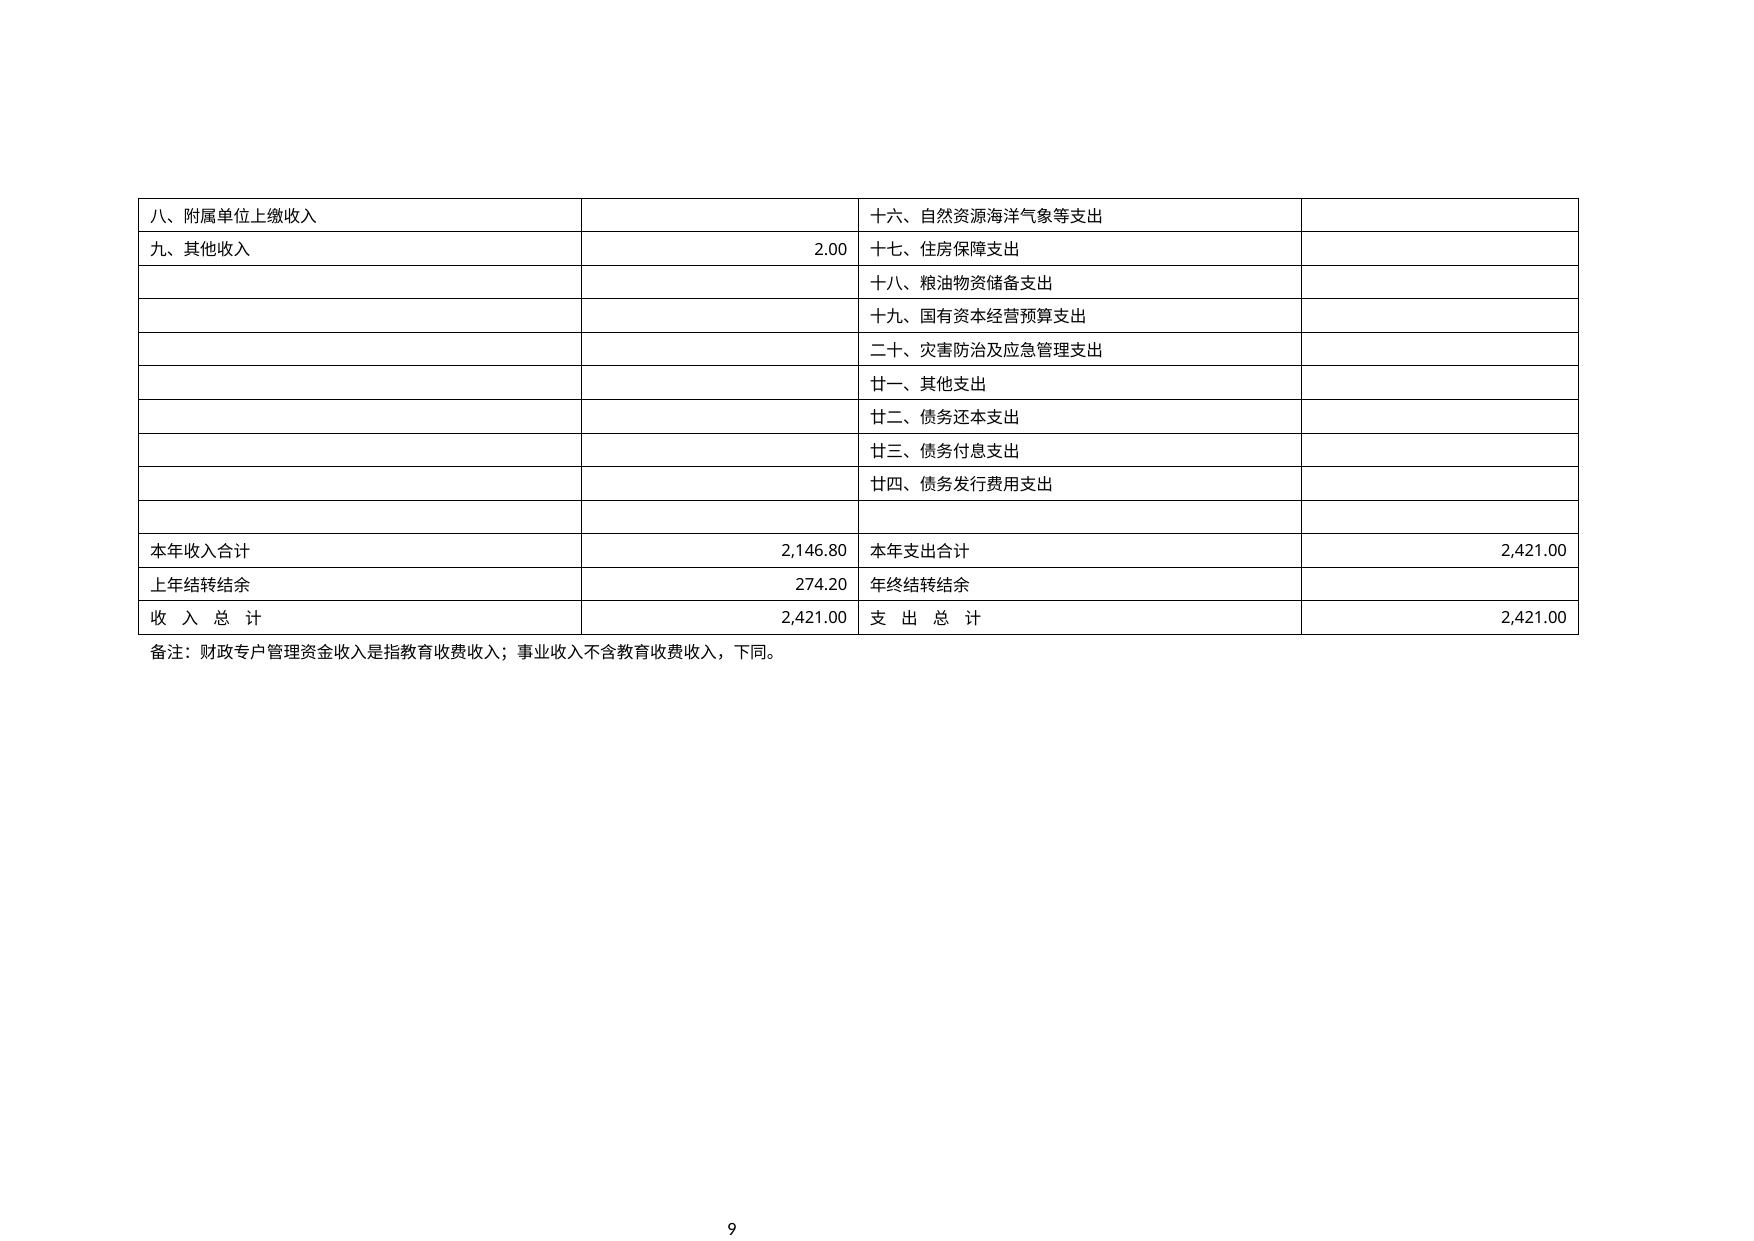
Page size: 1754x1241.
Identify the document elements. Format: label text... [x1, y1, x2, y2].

table_cell 九、其他收入 [139, 232, 581, 265]
table_cell [139, 434, 581, 466]
table_cell 上年结转结余 [139, 568, 581, 600]
table_cell [582, 199, 858, 231]
table_cell [582, 434, 858, 466]
table_cell [139, 266, 581, 298]
table_cell [1302, 299, 1578, 332]
table_cell 本年收入合计 [139, 534, 581, 567]
table_cell 廿三、债务付息支出 [859, 434, 1301, 466]
table_cell 2,421.00 [582, 601, 858, 634]
table_cell [1302, 366, 1578, 399]
table_cell 十七、住房保障支出 [859, 232, 1301, 265]
table_cell [139, 400, 581, 432]
table_cell 十八、粮油物资储备支出 [859, 266, 1301, 298]
table_cell [582, 266, 858, 298]
table_cell [1302, 400, 1578, 432]
table_cell [139, 299, 581, 332]
table_cell [1302, 568, 1578, 600]
table_cell [1302, 467, 1578, 499]
table_cell [582, 400, 858, 432]
table_cell [582, 333, 858, 365]
table_cell [139, 366, 581, 399]
table_cell [582, 299, 858, 332]
table_cell 廿二、债务还本支出 [859, 400, 1301, 432]
table_cell 八、附属单位上缴收入 [139, 199, 581, 231]
table_cell [859, 501, 1301, 533]
table_cell 2,421.00 [1302, 601, 1578, 634]
table_cell [582, 501, 858, 533]
table_cell 二十、灾害防治及应急管理支出 [859, 333, 1301, 365]
table_cell [1302, 434, 1578, 466]
table_cell 廿四、债务发行费用支出 [859, 467, 1301, 499]
table_cell [1302, 232, 1578, 265]
table_cell 年终结转结余 [859, 568, 1301, 600]
table_cell 廿一、其他支出 [859, 366, 1301, 399]
table_cell 十六、自然资源海洋气象等支出 [859, 199, 1301, 231]
table_cell 274.20 [582, 568, 858, 600]
table_cell [1302, 266, 1578, 298]
table_cell [1302, 199, 1578, 231]
table_cell [1302, 501, 1578, 533]
table_cell 本年支出合计 [859, 534, 1301, 567]
table_cell 支 出 总 计 [859, 601, 1301, 634]
table_cell [582, 467, 858, 499]
table_cell 十九、国有资本经营预算支出 [859, 299, 1301, 332]
table_cell [139, 501, 581, 533]
table_cell [139, 467, 581, 499]
table_cell 2.00 [582, 232, 858, 265]
table_cell [1302, 333, 1578, 365]
table_cell [582, 366, 858, 399]
table_cell [139, 333, 581, 365]
table_cell 2,421.00 [1302, 534, 1578, 567]
table_cell 收 入 总 计 [139, 601, 581, 634]
table_cell 2,146.80 [582, 534, 858, 567]
table_cell 备注：财政专户管理资金收入是指教育收费收入；事业收入不含教育收费收入，下同。 [139, 635, 1578, 667]
